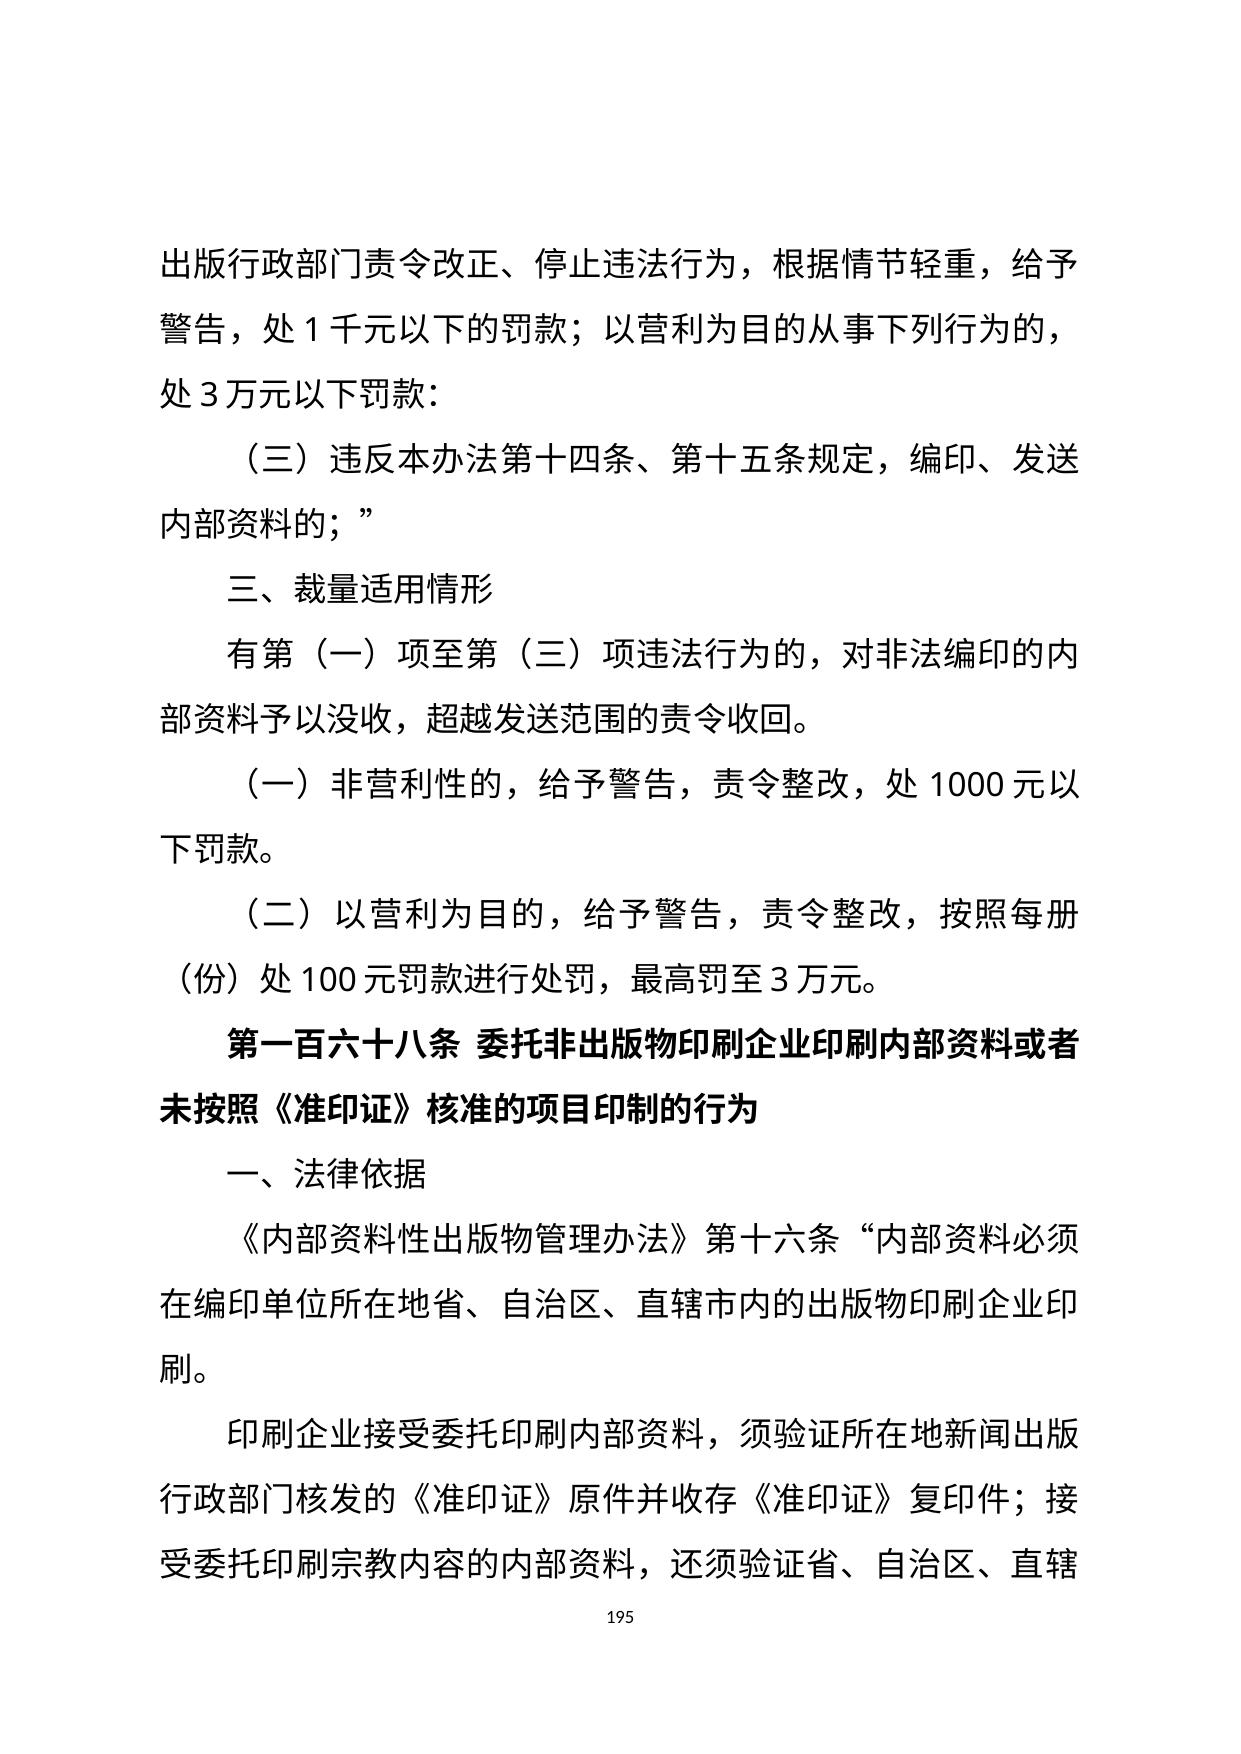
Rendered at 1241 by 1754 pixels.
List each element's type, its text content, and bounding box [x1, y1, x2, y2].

text （二）以营利为目的，给予警告，责令整改，按照每册（份）处100元罚款进行处罚，最高罚至3万元。 [159, 879, 1081, 1009]
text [159, 1399, 1081, 1594]
text 一、法律依据 [159, 1139, 1081, 1204]
text （三）违反本办法第十四条、第十五条规定，编印、发送内部资料的；” [159, 424, 1081, 554]
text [159, 229, 1081, 424]
text 三、裁量适用情形 [159, 554, 1081, 619]
text （一）非营利性的，给予警告，责令整改，处1000元以下罚款。 [159, 749, 1081, 879]
text 第一百六十八条 委托非出版物印刷企业印刷内部资料或者未按照《准印证》核准的项目印制的行为 [159, 1009, 1081, 1139]
text 《内部资料性出版物管理办法》第十六条“内部资料必须在编印单位所在地省、自治区、直辖市内的出版物印刷企业印刷。 [159, 1204, 1081, 1399]
text 有第（一）项至第（三）项违法行为的，对非法编印的内部资料予以没收，超越发送范围的责令收回。 [159, 619, 1081, 749]
